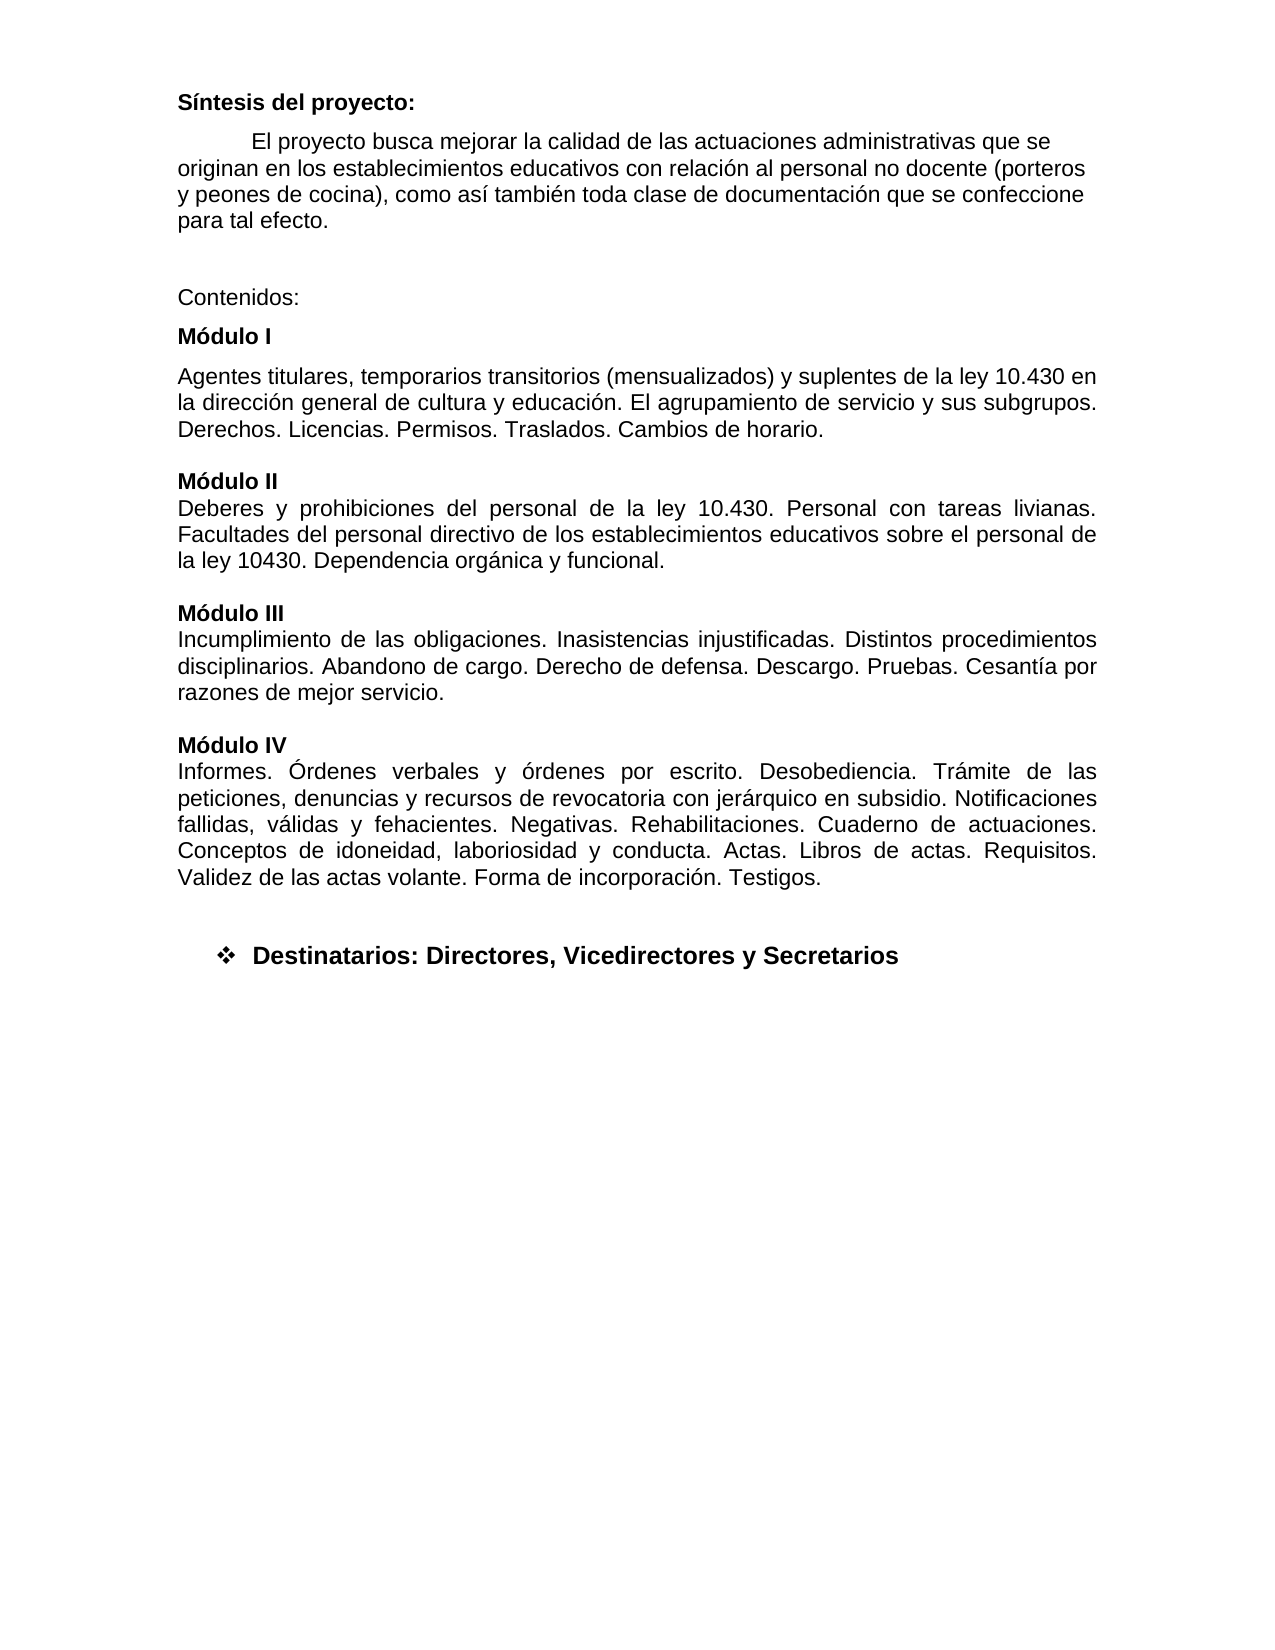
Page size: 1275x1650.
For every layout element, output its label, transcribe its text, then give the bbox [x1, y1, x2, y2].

text Módulo III [177, 600, 1098, 626]
text Contenidos: [177, 284, 1098, 310]
text Síntesis del proyecto: [177, 89, 1098, 115]
list Destinatarios: Directores, Vicedirectores y Secretarios [215, 941, 1098, 970]
text El proyecto busca mejorar la calidad de las actuaciones administrativas que se originan en los establecimientos educativos con relación al personal no docente (porteros y peones de cocina), como así también toda clase de documentación que se confeccione para tal efecto. [177, 128, 1098, 233]
text Agentes titulares, temporarios transitorios (mensualizados) y suplentes de la ley 10.430 en la dirección general de cultura y educación. El agrupamiento de servicio y sus subgrupos. Derechos. Licencias. Permisos. Traslados. Cambios de horario. [177, 363, 1098, 442]
text Módulo I [177, 323, 1098, 350]
text Incumplimiento de las obligaciones. Inasistencias injustificadas. Distintos procedimientos disciplinarios. Abandono de cargo. Derecho de defensa. Descargo. Pruebas. Cesantía por razones de mejor servicio. [177, 626, 1098, 705]
text Módulo II [177, 468, 1098, 494]
text Módulo IV [177, 732, 1098, 758]
text Deberes y prohibiciones del personal de la ley 10.430. Personal con tareas livianas. Facultades del personal directivo de los establecimientos educativos sobre el personal de la ley 10430. Dependencia orgánica y funcional. [177, 494, 1098, 574]
text Informes. Órdenes verbales y órdenes por escrito. Desobediencia. Trámite de las peticiones, denuncias y recursos de revocatoria con jerárquico en subsidio. Notificaciones fallidas, válidas y fehacientes. Negativas. Rehabilitaciones. Cuaderno de actuaciones. Conceptos de idoneidad, laboriosidad y conducta. Actas. Libros de actas. Requisitos. Validez de las actas volante. Forma de incorporación. Testigos. [177, 758, 1098, 890]
